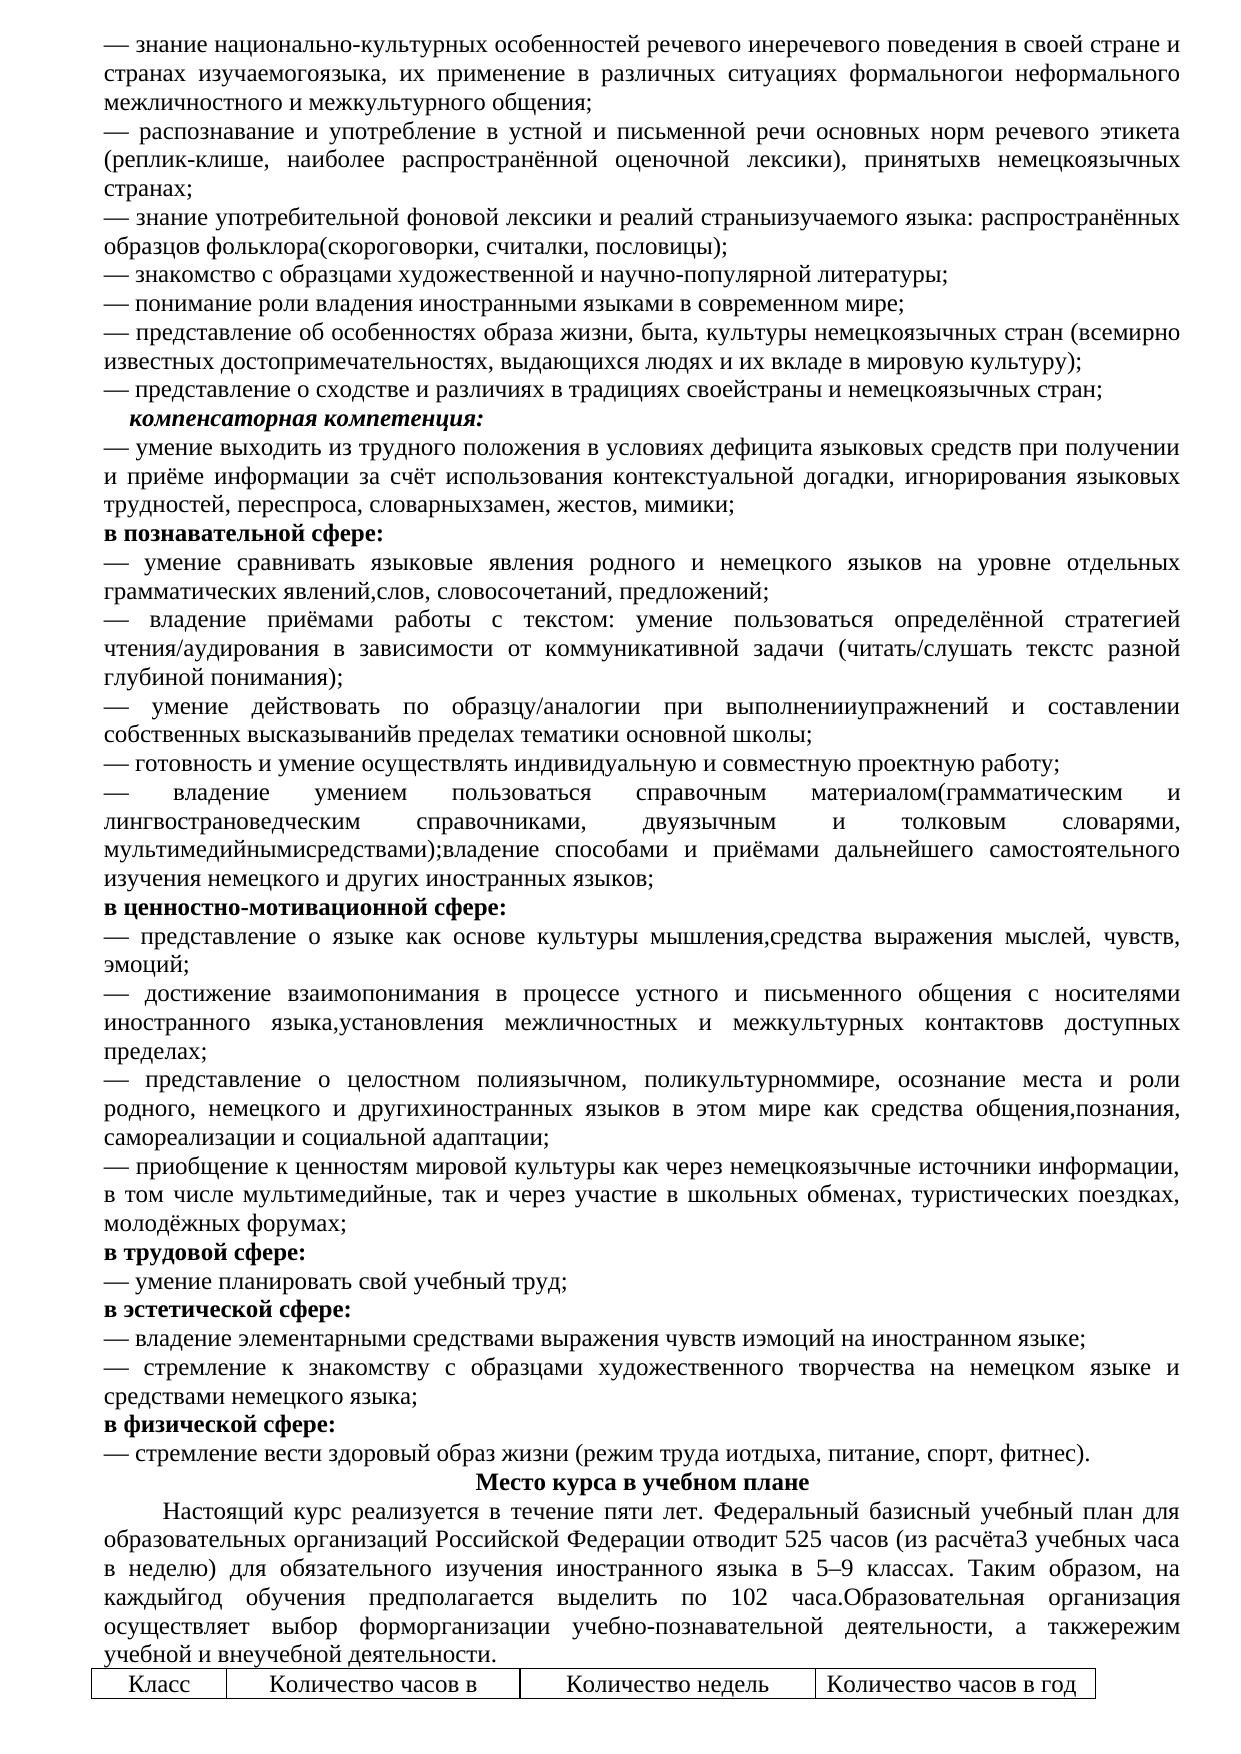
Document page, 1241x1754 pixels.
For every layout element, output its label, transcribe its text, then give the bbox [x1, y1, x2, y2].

text — представление о целостном полиязычном, поликультурноммире, осознание места и роли родного, немецкого и другихиностранных языков в этом мире как средства общения,познания, самореализации и социальной адаптации; [103, 1064, 1181, 1151]
text в физической сфере: [103, 1409, 1181, 1438]
text  компенсаторная компетенция: [103, 403, 1181, 432]
text — понимание роли владения иностранными языками в современном мире; [103, 288, 1181, 317]
text — приобщение к ценностям мировой культуры как через немецкоязычные источники информации, в том числе мультимедийные, так и через участие в школьных обменах, туристических поездках, молодёжных форумах; [103, 1151, 1181, 1237]
text — знание национально-культурных особенностей речевого инеречевого поведения в своей стране и странах изучаемогоязыка, их применение в различных ситуациях формальногои неформального межличностного и межкультурного общения; [103, 29, 1181, 116]
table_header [816, 1669, 1095, 1698]
text — распознавание и употребление в устной и письменной речи основных норм речевого этикета (реплик-клише, наиболее распространённой оценочной лексики), принятыхв немецкоязычных странах; [103, 116, 1181, 202]
text — представление о сходстве и различиях в традициях своейстраны и немецкоязычных стран; [103, 374, 1181, 403]
text Место курса в учебном плане [103, 1467, 1181, 1496]
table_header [227, 1669, 519, 1698]
table_header Количество недель [521, 1669, 815, 1698]
text в трудовой сфере: [103, 1237, 1181, 1266]
text в эстетической сфере: [103, 1294, 1181, 1323]
text — знание употребительной фоновой лексики и реалий страныизучаемого языка: распространённых образцов фольклора(скороговорки, считалки, пословицы); [103, 202, 1181, 259]
text — владение элементарными средствами выражения чувств иэмоций на иностранном языке; [103, 1323, 1181, 1352]
text — умение сравнивать языковые явления родного и немецкого языков на уровне отдельных грамматических явлений,слов, словосочетаний, предложений; [103, 547, 1181, 604]
text — умение планировать свой учебный труд; [103, 1266, 1181, 1294]
text — представление о языке как основе культуры мышления,средства выражения мыслей, чувств, эмоций; [103, 921, 1181, 978]
text — стремление вести здоровый образ жизни (режим труда иотдыха, питание, спорт, фитнес). [103, 1438, 1181, 1467]
text в познавательной сфере: [103, 518, 1181, 547]
text — владение приёмами работы с текстом: умение пользоваться определённой стратегией чтения/аудирования в зависимости от коммуникативной задачи (читать/слушать текстс разной глубиной понимания); [103, 604, 1181, 691]
text — достижение взаимопонимания в процессе устного и письменного общения с носителями иностранного языка,установления межличностных и межкультурных контактовв доступных пределах; [103, 978, 1181, 1064]
text Настоящий курс реализуется в течение пяти лет. Федеральный базисный учебный план для образовательных организаций Российской Федерации отводит 525 часов (из расчёта3 учебных часа в неделю) для обязательного изучения иностранного языка в 5–9 классах. Таким образом, на каждыйгод обучения предполагается выделить по 102 часа.Образовательная организация осуществляет выбор форморганизации учебно-познавательной деятельности, а такжережим учебной и внеучебной деятельности. [103, 1496, 1181, 1668]
table_header Класс [92, 1669, 226, 1698]
text — умение выходить из трудного положения в условиях дефицита языковых средств при получении и приёме информации за счёт использования контекстуальной догадки, игнорирования языковых трудностей, переспроса, словарныхзамен, жестов, мимики; [103, 432, 1181, 518]
text — представление об особенностях образа жизни, быта, культуры немецкоязычных стран (всемирно известных достопримечательностях, выдающихся людях и их вкладе в мировую культуру); [103, 317, 1181, 374]
text — знакомство с образцами художественной и научно-популярной литературы; [103, 259, 1181, 288]
text — умение действовать по образцу/аналогии при выполненииупражнений и составлении собственных высказыванийв пределах тематики основной школы; [103, 691, 1181, 748]
text — владение умением пользоваться справочным материалом(грамматическим и лингвострановедческим справочниками, двуязычным и толковым словарями, мультимедийнымисредствами);владение способами и приёмами дальнейшего самостоятельного изучения немецкого и других иностранных языков; [103, 777, 1181, 892]
text — готовность и умение осуществлять индивидуальную и совместную проектную работу; [103, 748, 1181, 777]
text — стремление к знакомству с образцами художественного творчества на немецком языке и средствами немецкого языка; [103, 1352, 1181, 1409]
text в ценностно-мотивационной сфере: [103, 892, 1181, 921]
